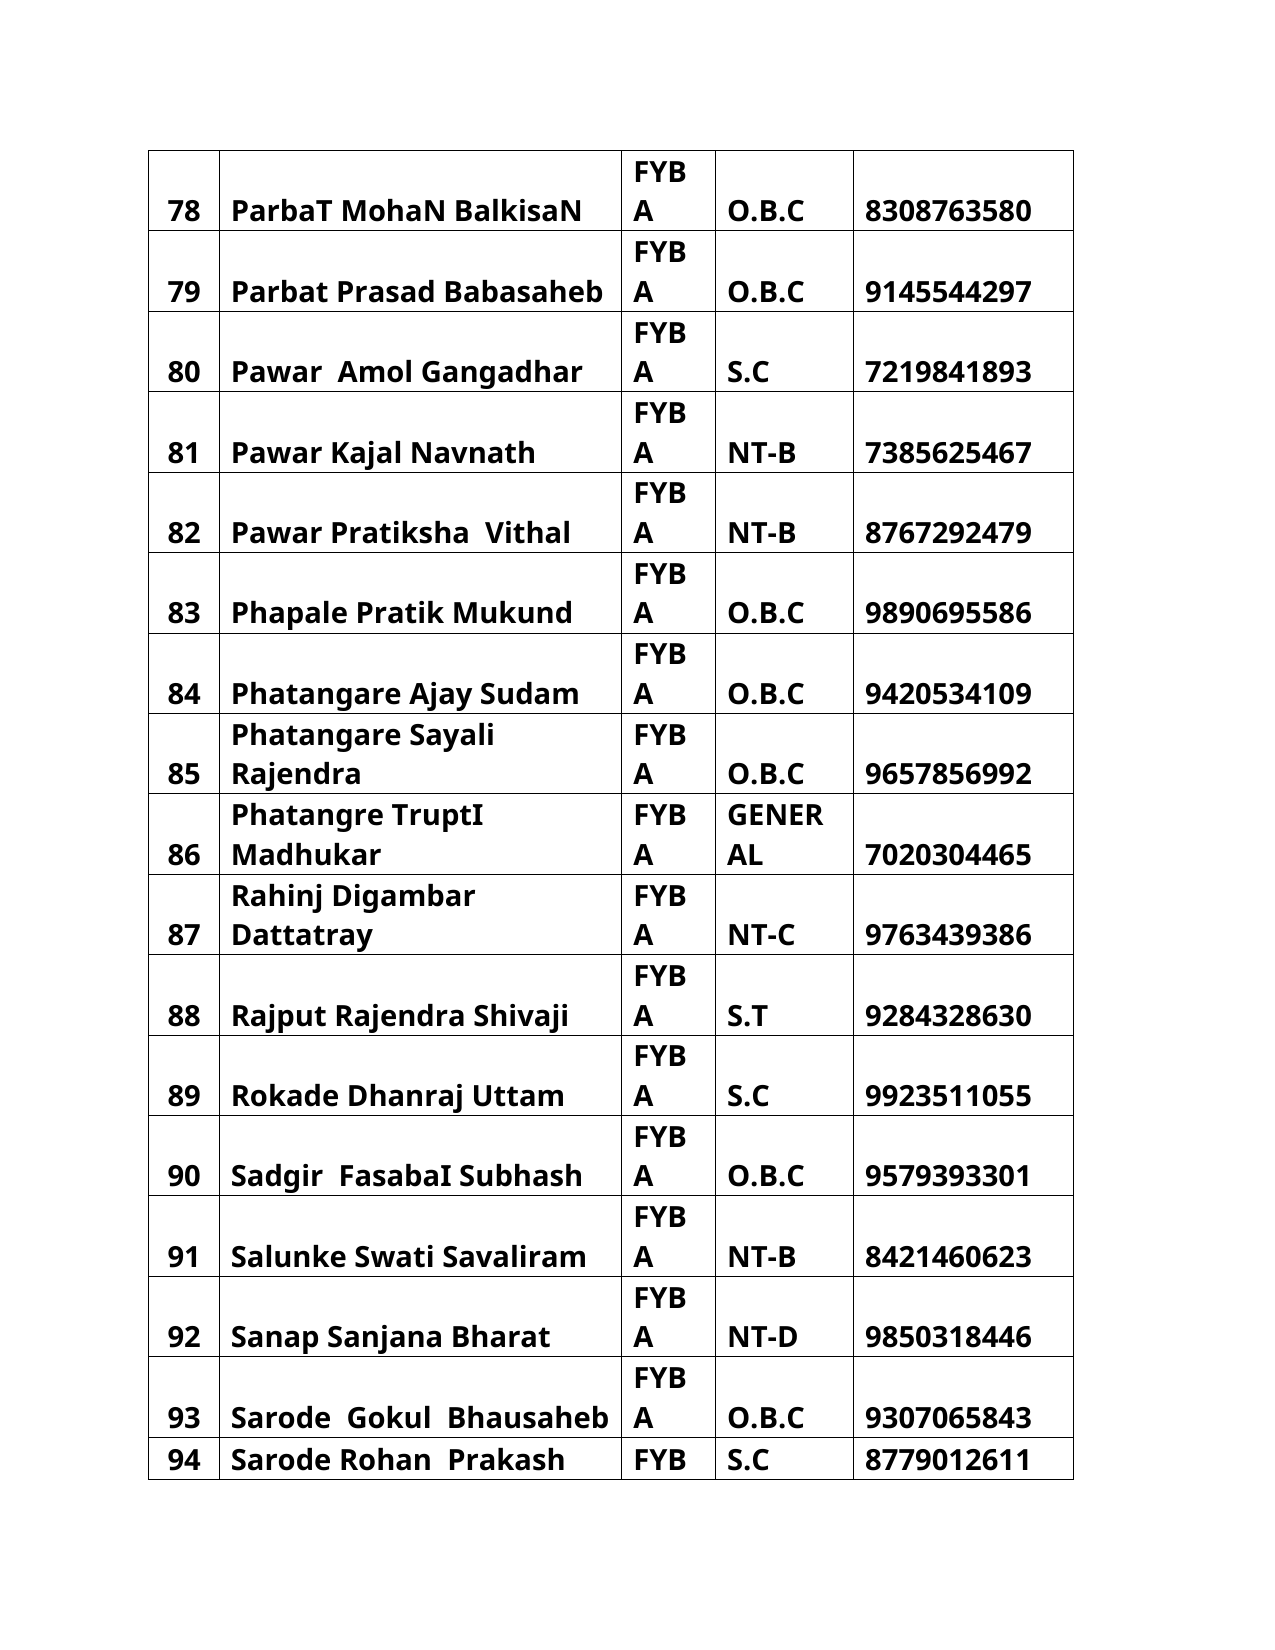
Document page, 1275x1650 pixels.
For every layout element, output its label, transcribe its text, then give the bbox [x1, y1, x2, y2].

table_cell O.B.C [716, 1357, 853, 1437]
table_cell 7385625467 [854, 392, 1073, 472]
table_cell Phatangare Sayali Rajendra [220, 714, 621, 793]
table_cell FYBA [622, 1438, 715, 1478]
table_cell Salunke Swati Savaliram [220, 1196, 621, 1276]
table_cell FYBA [622, 312, 715, 391]
table_cell 7020304465 [854, 794, 1073, 874]
table_cell 7219841893 [854, 312, 1073, 391]
table_cell FYBA [622, 1277, 715, 1356]
table_cell NT-B [716, 473, 853, 552]
table_cell O.B.C [716, 151, 853, 230]
table_cell Sadgir FasabaI Subhash [220, 1116, 621, 1195]
table_cell 94 [149, 1438, 219, 1478]
table_cell 9307065843 [854, 1357, 1073, 1437]
table_cell FYBA [622, 875, 715, 954]
table_cell FYBA [622, 231, 715, 311]
table_cell 9850318446 [854, 1277, 1073, 1356]
table_cell Parbat Prasad Babasaheb [220, 231, 621, 311]
table_cell 87 [149, 875, 219, 954]
table_cell 79 [149, 231, 219, 311]
table_cell FYBA [622, 794, 715, 874]
table_cell 92 [149, 1277, 219, 1356]
table_cell 9420534109 [854, 634, 1073, 713]
table_cell FYBA [622, 634, 715, 713]
table_cell FYBA [622, 473, 715, 552]
table_cell 8767292479 [854, 473, 1073, 552]
table_cell GENERAL [716, 794, 853, 874]
table_cell 9890695586 [854, 553, 1073, 632]
table_cell FYBA [622, 955, 715, 1034]
table_cell Pawar Amol Gangadhar [220, 312, 621, 391]
table_cell Rajput Rajendra Shivaji [220, 955, 621, 1034]
table_cell 93 [149, 1357, 219, 1437]
table_cell FYBA [622, 1116, 715, 1195]
table_cell 88 [149, 955, 219, 1034]
table_cell 9923511055 [854, 1036, 1073, 1115]
table_cell 8308763580 [854, 151, 1073, 230]
table_cell 9284328630 [854, 955, 1073, 1034]
table_cell NT-B [716, 1196, 853, 1276]
table_cell FYBA [622, 1196, 715, 1276]
table_cell Rahinj Digambar Dattatray [220, 875, 621, 954]
table_cell O.B.C [716, 634, 853, 713]
table_cell 83 [149, 553, 219, 632]
table_cell S.T [716, 955, 853, 1034]
table_cell 9763439386 [854, 875, 1073, 954]
table_cell FYBA [622, 553, 715, 632]
table_cell Phatangare Ajay Sudam [220, 634, 621, 713]
table_cell 9579393301 [854, 1116, 1073, 1195]
table_cell O.B.C [716, 553, 853, 632]
table_cell Phapale Pratik Mukund [220, 553, 621, 632]
table_cell 81 [149, 392, 219, 472]
table_cell S.C [716, 1036, 853, 1115]
table_cell 78 [149, 151, 219, 230]
table_cell NT-B [716, 392, 853, 472]
table_cell FYBA [622, 1357, 715, 1437]
table_cell FYBA [622, 714, 715, 793]
table_cell NT-D [716, 1277, 853, 1356]
table_cell Pawar Pratiksha Vithal [220, 473, 621, 552]
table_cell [220, 1438, 621, 1478]
table_cell ParbaT MohaN BalkisaN [220, 151, 621, 230]
table_cell O.B.C [716, 231, 853, 311]
table_cell 89 [149, 1036, 219, 1115]
table_cell 82 [149, 473, 219, 552]
table_cell FYBA [622, 151, 715, 230]
table_cell FYBA [622, 1036, 715, 1115]
table_cell 91 [149, 1196, 219, 1276]
table_cell NT-C [716, 875, 853, 954]
table_cell Pawar Kajal Navnath [220, 392, 621, 472]
table_cell FYBA [622, 392, 715, 472]
table_cell Rokade Dhanraj Uttam [220, 1036, 621, 1115]
table_cell 85 [149, 714, 219, 793]
table_cell S.C [716, 312, 853, 391]
table_cell Sarode Gokul Bhausaheb [220, 1357, 621, 1437]
table_cell 9657856992 [854, 714, 1073, 793]
table_cell O.B.C [716, 1116, 853, 1195]
table_cell 84 [149, 634, 219, 713]
table_cell S.C [716, 1438, 853, 1478]
table_cell 86 [149, 794, 219, 874]
table_cell Sanap Sanjana Bharat [220, 1277, 621, 1356]
table_cell 8779012611 [854, 1438, 1073, 1478]
table_cell O.B.C [716, 714, 853, 793]
table_cell Phatangre TruptI Madhukar [220, 794, 621, 874]
table_cell 90 [149, 1116, 219, 1195]
table_cell 8421460623 [854, 1196, 1073, 1276]
table_cell 80 [149, 312, 219, 391]
table_cell 9145544297 [854, 231, 1073, 311]
